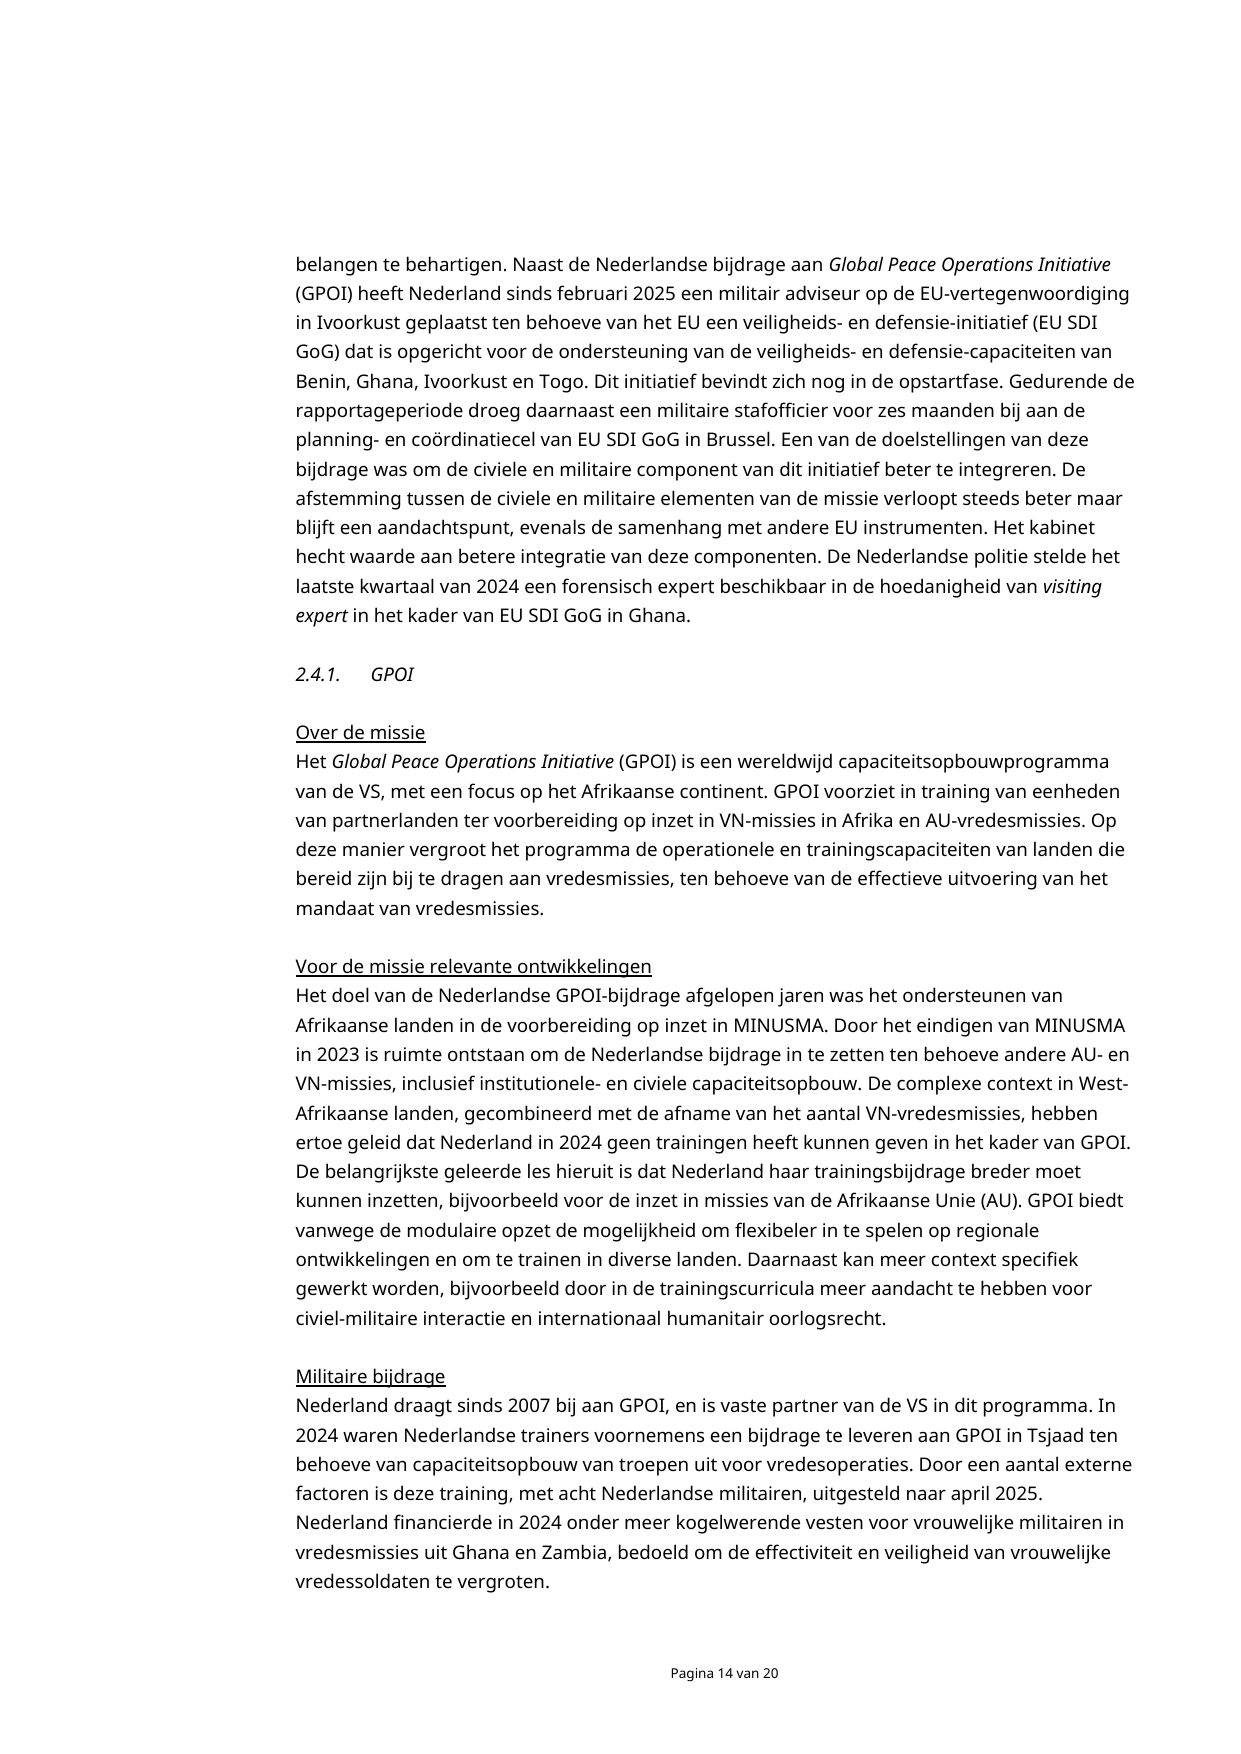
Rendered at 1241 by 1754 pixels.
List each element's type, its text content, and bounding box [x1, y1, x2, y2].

subtitle GPOI [295, 661, 1137, 686]
text Het doel van de Nederlandse GPOI-bijdrage afgelopen jaren was het ondersteunen van Afrikaanse landen in de voorbereiding op inzet in MINUSMA. Door het eindigen van MINUSMA in 2023 is ruimte ontstaan om de Nederlandse bijdrage in te zetten ten behoeve andere AU- en VN-missies, inclusief institutionele- en civiele capaciteitsopbouw. De complexe context in West-Afrikaanse landen, gecombineerd met de afname van het aantal VN-vredesmissies, hebben ertoe geleid dat Nederland in 2024 geen trainingen heeft kunnen geven in het kader van GPOI. De belangrijkste geleerde les hieruit is dat Nederland haar trainingsbijdrage breder moet kunnen inzetten, bijvoorbeeld voor de inzet in missies van de Afrikaanse Unie (AU). GPOI biedt vanwege de modulaire opzet de mogelijkheid om flexibeler in te spelen op regionale ontwikkelingen en om te trainen in diverse landen. Daarnaast kan meer context specifiek gewerkt worden, bijvoorbeeld door in de trainingscurricula meer aandacht te hebben voor civiel-militaire interactie en internationaal humanitair oorlogsrecht. [295, 983, 1137, 1330]
text Over de missie [295, 719, 1137, 745]
text Nederland draagt sinds 2007 bij aan GPOI, en is vaste partner van de VS in dit programma. In 2024 waren Nederlandse trainers voornemens een bijdrage te leveren aan GPOI in Tsjaad ten behoeve van capaciteitsopbouw van troepen uit voor vredesoperaties. Door een aantal externe factoren is deze training, met acht Nederlandse militairen, uitgesteld naar april 2025. Nederland financierde in 2024 onder meer kogelwerende vesten voor vrouwelijke militairen in vredesmissies uit Ghana en Zambia, bedoeld om de effectiviteit en veiligheid van vrouwelijke vredessoldaten te vergroten. [295, 1393, 1137, 1594]
text Het Global Peace Operations Initiative (GPOI) is een wereldwijd capaciteitsopbouwprogramma van de VS, met een focus op het Afrikaanse continent. GPOI voorziet in training van eenheden van partnerlanden ter voorbereiding op inzet in VN-missies in Afrika en AU-vredesmissies. Op deze manier vergroot het programma de operationele en trainingscapaciteiten van landen die bereid zijn bij te dragen aan vredesmissies, ten behoeve van de effectieve uitvoering van het mandaat van vredesmissies. [295, 749, 1137, 921]
text Militaire bijdrage [295, 1363, 1137, 1389]
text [295, 251, 1137, 628]
text Voor de missie relevante ontwikkelingen [295, 953, 1137, 979]
